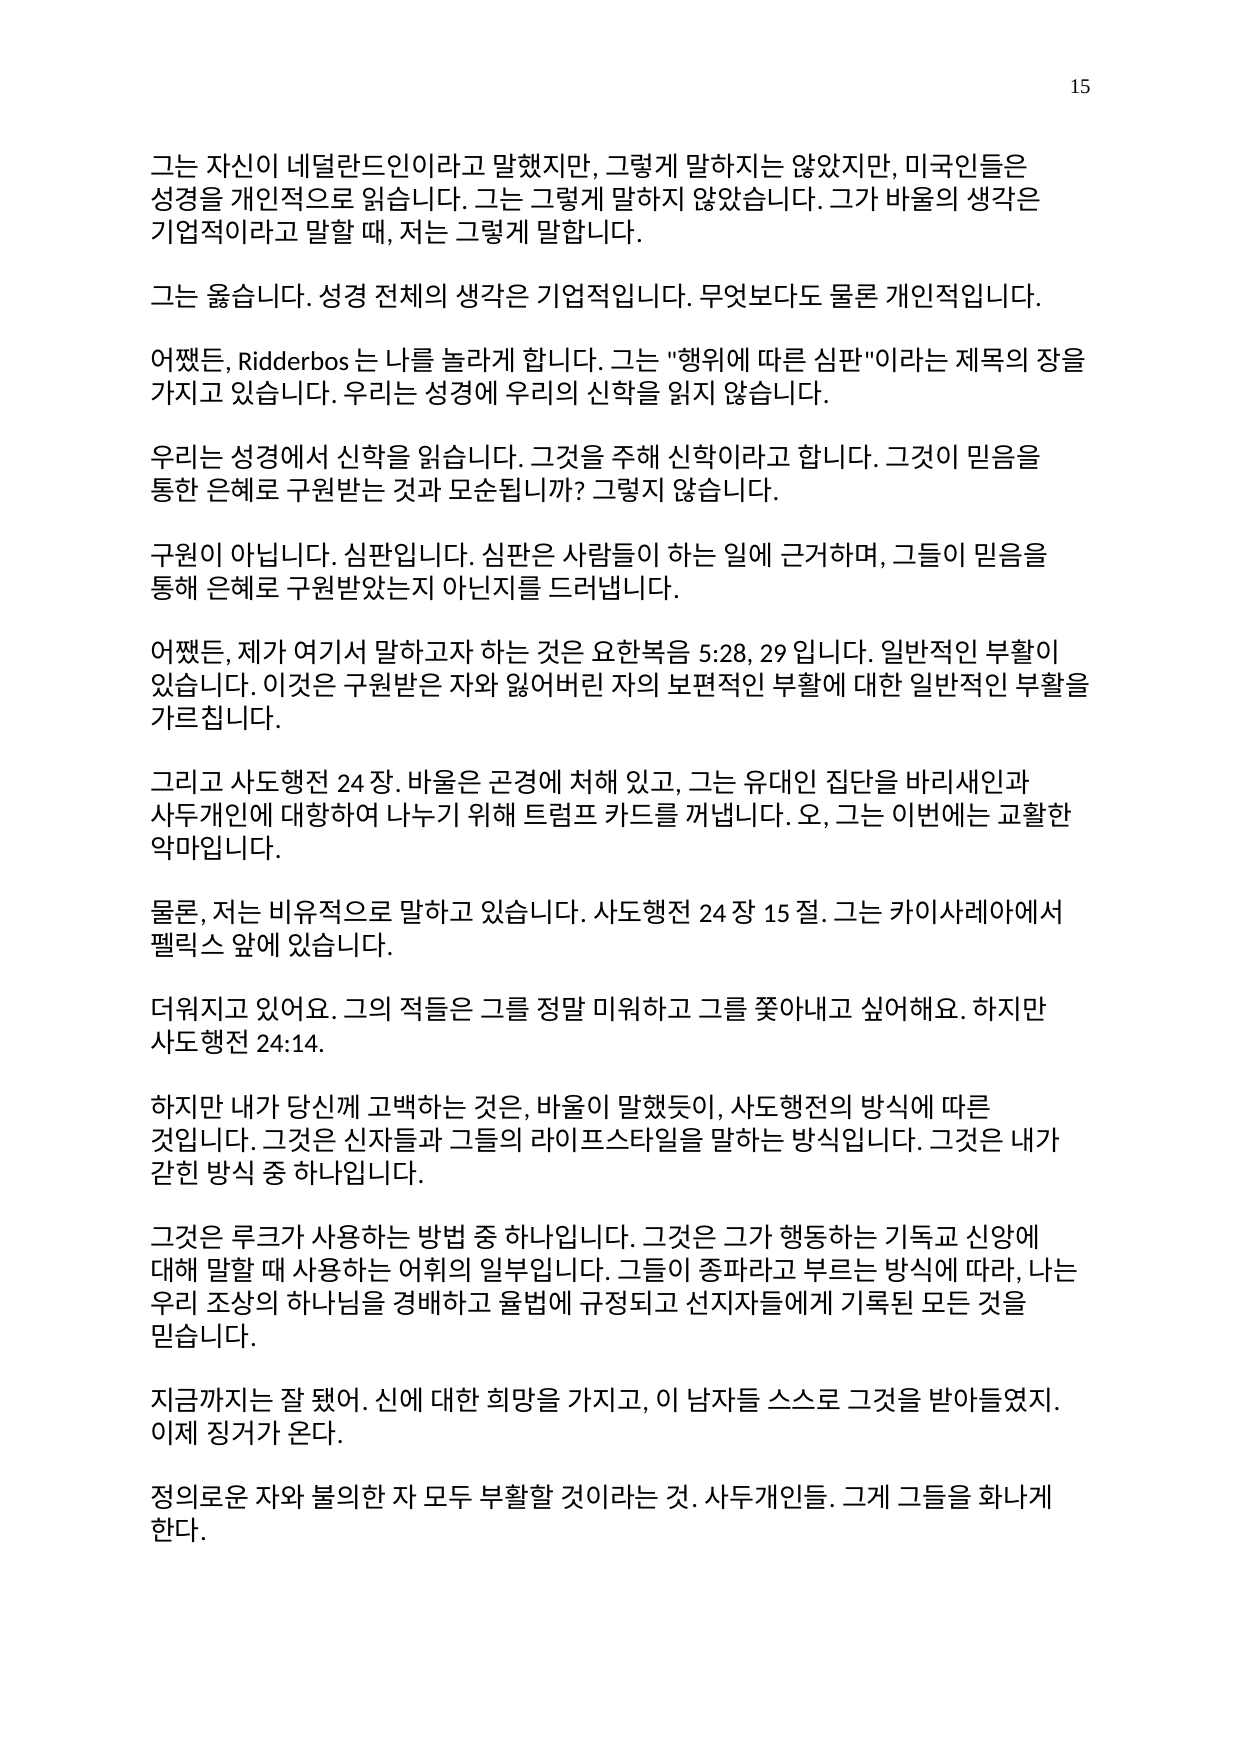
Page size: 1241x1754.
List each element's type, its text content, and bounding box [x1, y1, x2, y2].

text 정의로운 자와 불의한 자 모두 부활할 것이라는 것. 사두개인들. 그게 그들을 화나게 한다. [150, 1481, 1090, 1547]
text 어쨌든, Ridderbos는 나를 놀라게 합니다. 그는 "행위에 따른 심판"이라는 제목의 장을 가지고 있습니다. 우리는 성경에 우리의 신학을 읽지 않습니다. [150, 344, 1090, 410]
text 물론, 저는 비유적으로 말하고 있습니다. 사도행전 24장 15절. 그는 카이사레아에서 펠릭스 앞에 있습니다. [150, 896, 1090, 962]
text 그는 옳습니다. 성경 전체의 생각은 기업적입니다. 무엇보다도 물론 개인적입니다. [150, 280, 1090, 313]
text 어쨌든, 제가 여기서 말하고자 하는 것은 요한복음 5:28, 29입니다. 일반적인 부활이 있습니다. 이것은 구원받은 자와 잃어버린 자의 보편적인 부활에 대한 일반적인 부활을 가르칩니다. [150, 636, 1090, 735]
text 그리고 사도행전 24장. 바울은 곤경에 처해 있고, 그는 유대인 집단을 바리새인과 사두개인에 대항하여 나누기 위해 트럼프 카드를 꺼냅니다. 오, 그는 이번에는 교활한 악마입니다. [150, 766, 1090, 865]
text 그는 자신이 네덜란드인이라고 말했지만, 그렇게 말하지는 않았지만, 미국인들은 성경을 개인적으로 읽습니다. 그는 그렇게 말하지 않았습니다. 그가 바울의 생각은 기업적이라고 말할 때, 저는 그렇게 말합니다. [150, 150, 1090, 249]
text 우리는 성경에서 신학을 읽습니다. 그것을 주해 신학이라고 합니다. 그것이 믿음을 통한 은혜로 구원받는 것과 모순됩니까? 그렇지 않습니다. [150, 442, 1090, 508]
text 더워지고 있어요. 그의 적들은 그를 정말 미워하고 그를 쫓아내고 싶어해요. 하지만 사도행전 24:14. [150, 993, 1090, 1059]
text 구원이 아닙니다. 심판입니다. 심판은 사람들이 하는 일에 근거하며, 그들이 믿음을 통해 은혜로 구원받았는지 아닌지를 드러냅니다. [150, 539, 1090, 605]
text 그것은 루크가 사용하는 방법 중 하나입니다. 그것은 그가 행동하는 기독교 신앙에 대해 말할 때 사용하는 어휘의 일부입니다. 그들이 종파라고 부르는 방식에 따라, 나는 우리 조상의 하나님을 경배하고 율법에 규정되고 선지자들에게 기록된 모든 것을 믿습니다. [150, 1221, 1090, 1353]
text 하지만 내가 당신께 고백하는 것은, 바울이 말했듯이, 사도행전의 방식에 따른 것입니다. 그것은 신자들과 그들의 라이프스타일을 말하는 방식입니다. 그것은 내가 갇힌 방식 중 하나입니다. [150, 1091, 1090, 1190]
text 지금까지는 잘 됐어. 신에 대한 희망을 가지고, 이 남자들 스스로 그것을 받아들였지. 이제 징거가 온다. [150, 1384, 1090, 1450]
